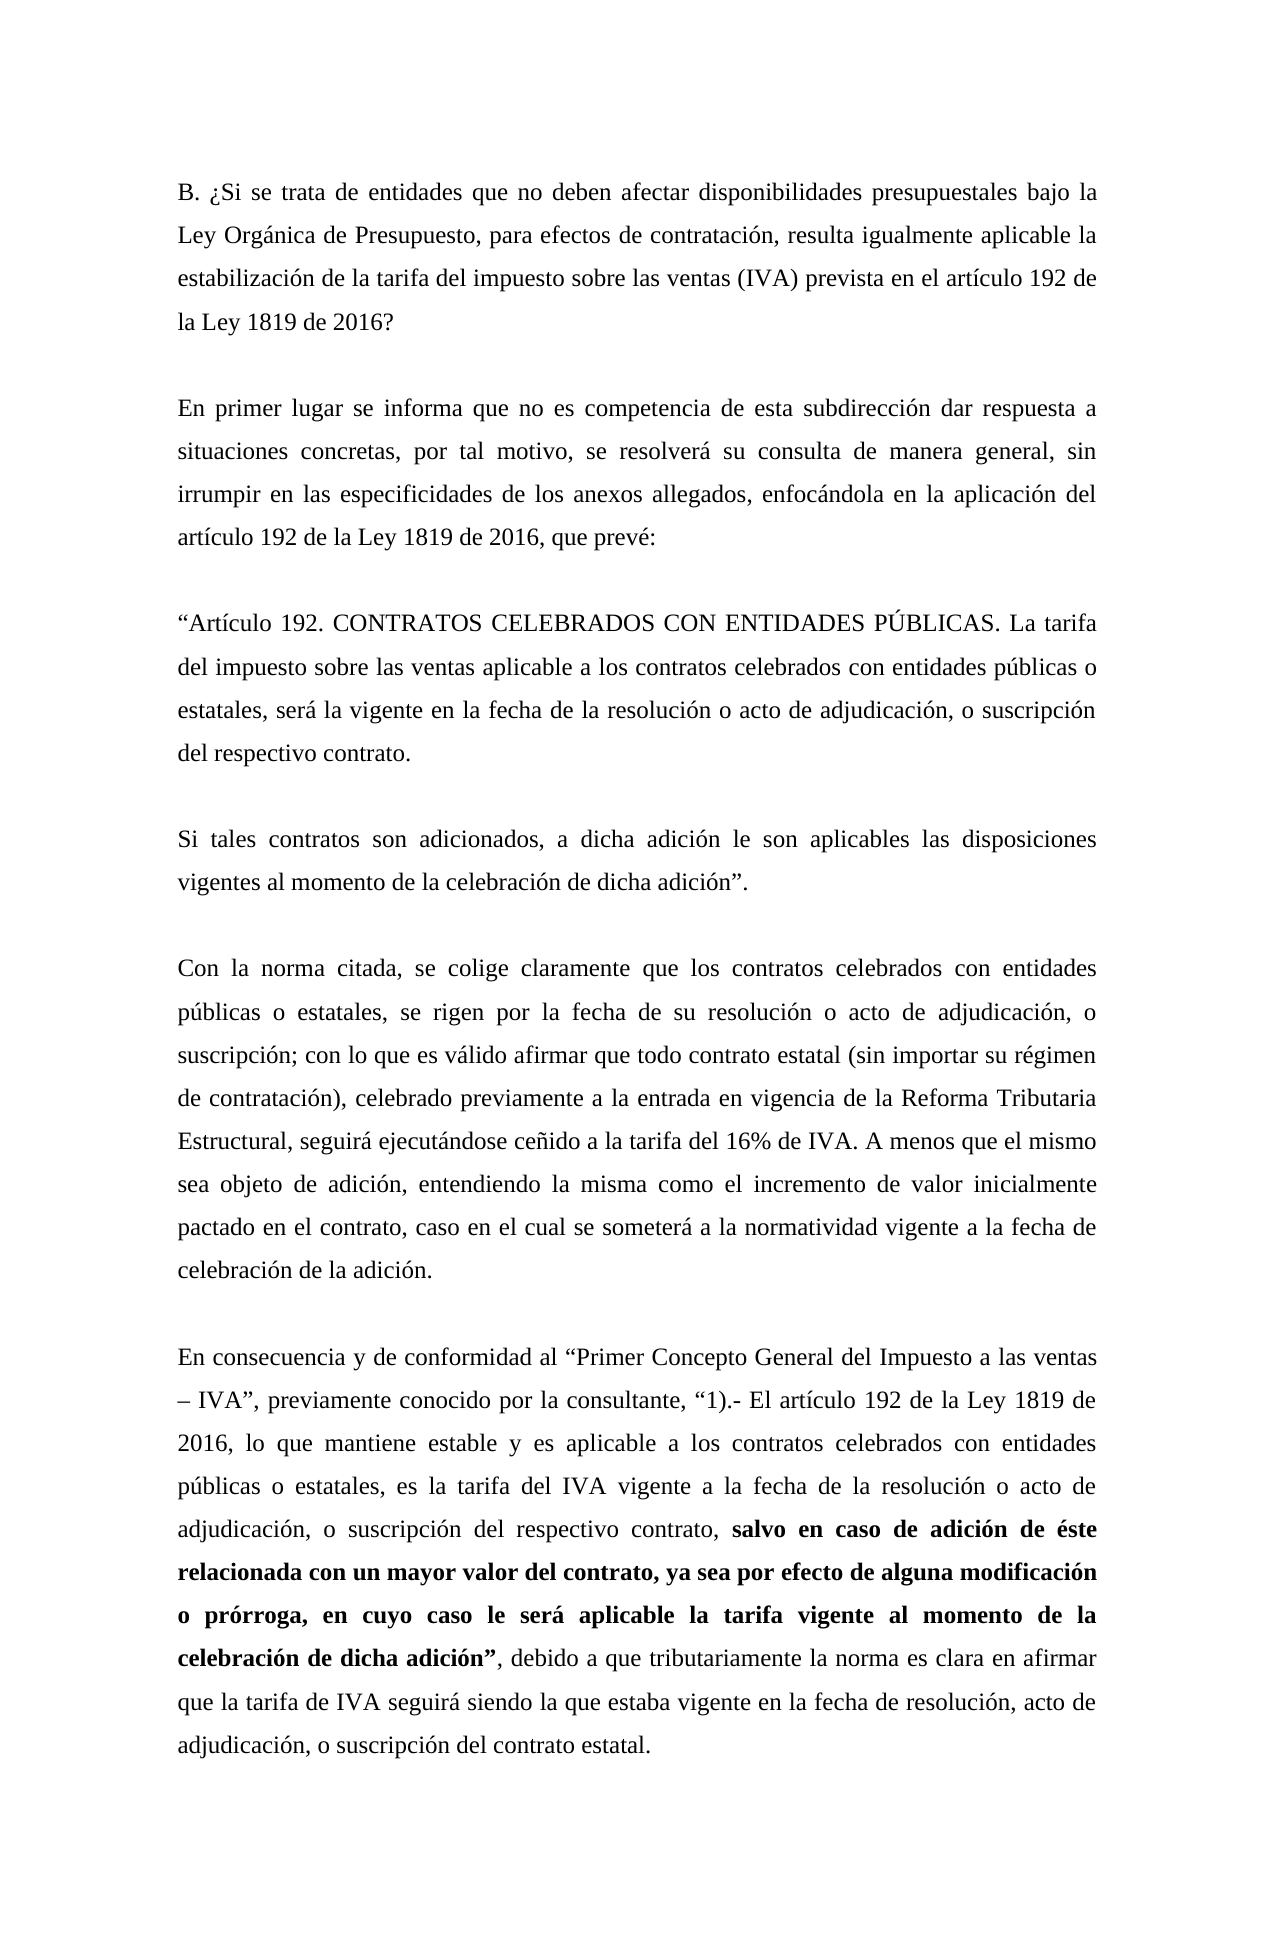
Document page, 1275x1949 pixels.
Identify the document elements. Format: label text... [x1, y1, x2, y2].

text Si tales contratos son adicionados, a dicha adición le son aplicables las disposiciones vigentes al momento de la celebración de dicha adición”. [177, 824, 1098, 896]
text “Artículo 192. CONTRATOS CELEBRADOS CON ENTIDADES PÚBLICAS. La tarifa del impuesto sobre las ventas aplicable a los contratos celebrados con entidades públicas o estatales, será la vigente en la fecha de la resolución o acto de adjudicación, o suscripción del respectivo contrato. [177, 608, 1098, 767]
text B. ¿Si se trata de entidades que no deben afectar disponibilidades presupuestales bajo la Ley Orgánica de Presupuesto, para efectos de contratación, resulta igualmente aplicable la estabilización de la tarifa del impuesto sobre las ventas (IVA) prevista en el artículo 192 de la Ley 1819 de 2016? [177, 177, 1098, 335]
text En primer lugar se informa que no es competencia de esta subdirección dar respuesta a situaciones concretas, por tal motivo, se resolverá su consulta de manera general, sin irrumpir en las especificidades de los anexos allegados, enfocándola en la aplicación del artículo 192 de la Ley 1819 de 2016, que prevé: [177, 393, 1098, 551]
text En consecuencia y de conformidad al “Primer Concepto General del Impuesto a las ventas – IVA”, previamente conocido por la consultante, “1).- El artículo 192 de la Ley 1819 de 2016, lo que mantiene estable y es aplicable a los contratos celebrados con entidades públicas o estatales, es la tarifa del IVA vigente a la fecha de la resolución o acto de adjudicación, o suscripción del respectivo contrato, salvo en caso de adición de éste relacionada con un mayor valor del contrato, ya sea por efecto de alguna modificación o prórroga, en cuyo caso le será aplicable la tarifa vigente al momento de la celebración de dicha adición”, debido a que tributariamente la norma es clara en afirmar que la tarifa de IVA seguirá siendo la que estaba vigente en la fecha de resolución, acto de adjudicación, o suscripción del contrato estatal. [177, 1342, 1098, 1758]
text Con la norma citada, se colige claramente que los contratos celebrados con entidades públicas o estatales, se rigen por la fecha de su resolución o acto de adjudicación, o suscripción; con lo que es válido afirmar que todo contrato estatal (sin importar su régimen de contratación), celebrado previamente a la entrada en vigencia de la Reforma Tributaria Estructural, seguirá ejecutándose ceñido a la tarifa del 16% de IVA. A menos que el mismo sea objeto de adición, entendiendo la misma como el incremento de valor inicialmente pactado en el contrato, caso en el cual se someterá a la normatividad vigente a la fecha de celebración de la adición. [177, 953, 1098, 1284]
